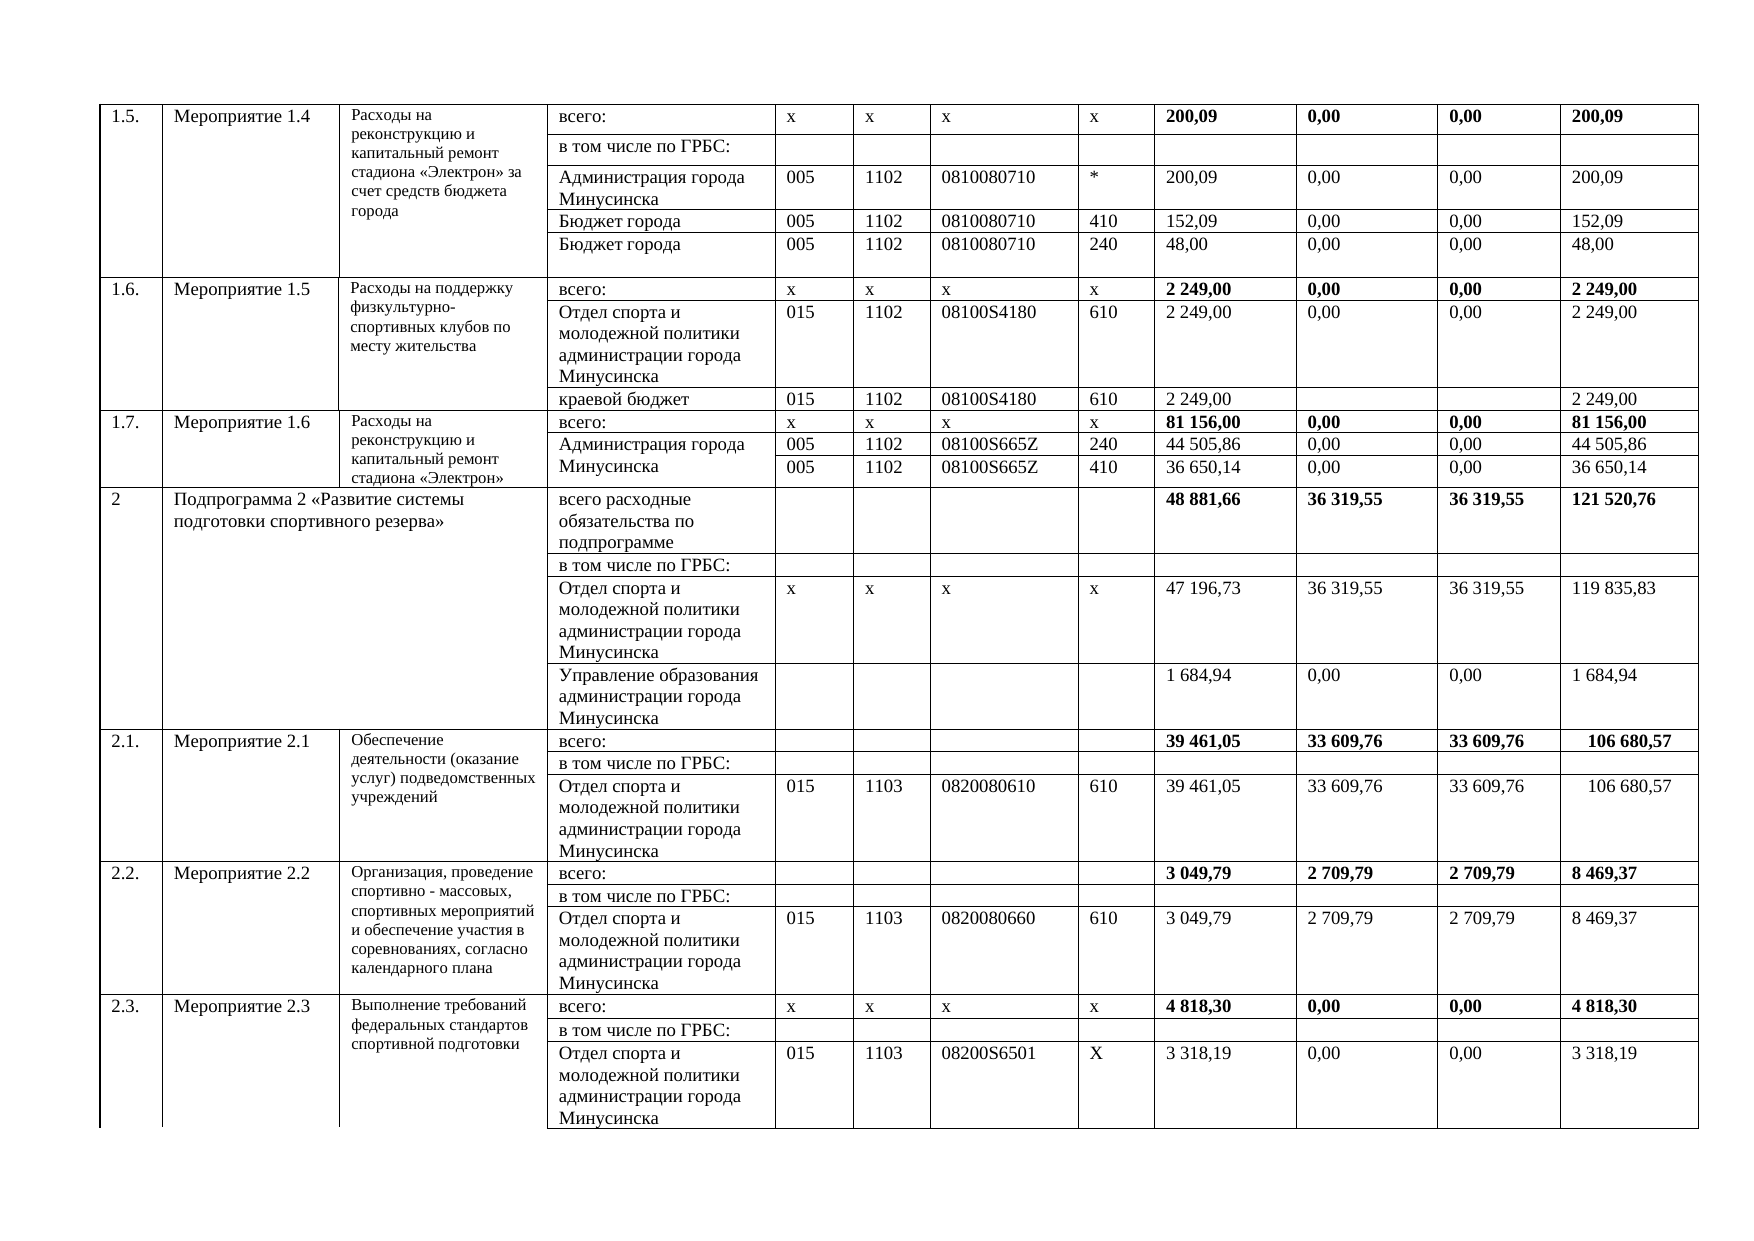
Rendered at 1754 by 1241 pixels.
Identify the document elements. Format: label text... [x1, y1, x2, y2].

table_cell Расходы на реконструкцию и капитальный ремонт стадиона «Электрон» за счет средств бюджета города [340, 105, 547, 232]
table_cell Обеспечение деятельности (оказание услуг) подведомственных учреждений [340, 730, 547, 861]
table_cell [854, 554, 865, 576]
table_cell 2 709,79 [1297, 907, 1437, 994]
table_cell 1102 [854, 456, 930, 487]
table_cell [1067, 730, 1078, 751]
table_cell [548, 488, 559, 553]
table_cell 1102 [854, 166, 930, 209]
table_cell 610 [1079, 301, 1154, 387]
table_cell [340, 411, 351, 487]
table_cell х [854, 577, 930, 663]
table_cell 3 049,79 [1155, 907, 1296, 994]
table_cell 1103 [854, 1042, 930, 1128]
table_cell [776, 885, 786, 906]
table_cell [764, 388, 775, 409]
table_cell х [776, 105, 853, 134]
table_cell 2.2. [101, 862, 162, 994]
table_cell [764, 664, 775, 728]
table_cell 410 [1079, 456, 1154, 487]
table_cell [931, 730, 941, 751]
table_cell [1079, 752, 1089, 774]
table_cell [1079, 730, 1089, 751]
table_cell 0,00 [1297, 301, 1437, 387]
table_cell 106 680,57 [1561, 775, 1698, 861]
table_cell [1067, 885, 1078, 906]
table_cell 0,00 [1297, 166, 1437, 209]
table_cell 0,00 [1297, 1042, 1437, 1128]
table_cell [931, 752, 941, 774]
table_cell [854, 488, 930, 553]
table_cell [1561, 135, 1698, 165]
table_cell [776, 730, 786, 751]
table_cell [1561, 554, 1572, 576]
table_cell 200,09 [1155, 166, 1296, 209]
table_cell 1102 [854, 233, 930, 277]
table_cell 39 461,05 [1155, 775, 1296, 861]
table_cell 47 196,73 [1155, 577, 1296, 663]
table_cell [1687, 885, 1698, 906]
table_cell [842, 554, 853, 576]
table_cell х [854, 105, 930, 134]
table_cell 610 [1079, 775, 1154, 861]
table_cell [1067, 554, 1078, 576]
table_cell 2 [101, 488, 162, 728]
table_cell 2.1. [101, 730, 162, 861]
table_cell 36 650,14 [1561, 456, 1698, 487]
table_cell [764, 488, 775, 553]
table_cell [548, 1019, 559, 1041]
table_cell [1143, 1019, 1154, 1041]
table_cell 0,00 [1438, 1042, 1560, 1128]
table_cell [842, 730, 853, 751]
table_cell [1561, 1019, 1572, 1041]
table_cell 0,00 [1297, 105, 1437, 134]
table_cell [1687, 1019, 1698, 1041]
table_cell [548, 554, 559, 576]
table_cell [842, 752, 853, 774]
table_cell [1549, 388, 1560, 409]
table_cell 48,00 [1561, 233, 1698, 277]
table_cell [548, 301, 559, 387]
table_cell [1155, 752, 1166, 774]
table_cell [1079, 1019, 1089, 1041]
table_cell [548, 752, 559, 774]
table_cell [1687, 554, 1698, 576]
table_cell [1067, 862, 1078, 884]
table_cell 08100S4180 [931, 301, 1078, 387]
table_cell [1079, 488, 1154, 553]
table_cell [1438, 752, 1560, 774]
table_cell [776, 488, 853, 553]
table_cell [1155, 885, 1166, 906]
table_cell [1067, 752, 1078, 774]
table_cell * [1079, 166, 1154, 209]
table_cell 1.7. [101, 411, 162, 487]
table_cell 0,00 [1438, 995, 1560, 1018]
table_cell 36 319,55 [1438, 488, 1560, 553]
table_cell 8 469,37 [1561, 907, 1698, 994]
table_cell 240 [1079, 233, 1154, 277]
table_cell 36 650,14 [1155, 456, 1296, 487]
table_cell [1155, 135, 1296, 165]
table_cell 1103 [854, 775, 930, 861]
table_cell 0,00 [1297, 456, 1437, 487]
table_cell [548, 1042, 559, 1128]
table_cell [842, 1019, 853, 1041]
table_cell [854, 1019, 865, 1041]
table_cell 08100S665Z [931, 456, 1078, 487]
table_cell [919, 1019, 930, 1041]
table_cell всего: [548, 995, 775, 1018]
table_cell [1079, 862, 1089, 884]
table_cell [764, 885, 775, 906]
table_cell 4 818,30 [1561, 995, 1698, 1018]
table_cell 610 [1079, 907, 1154, 994]
table_cell 0,00 [1438, 301, 1560, 387]
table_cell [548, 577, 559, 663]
table_cell 0,00 [1297, 995, 1437, 1018]
table_cell 0,00 [1438, 166, 1560, 209]
table_cell [931, 488, 1078, 553]
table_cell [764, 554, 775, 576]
table_cell [1687, 752, 1698, 774]
table_cell Мероприятие 2.2 [163, 862, 339, 994]
table_cell [931, 554, 941, 576]
table_cell 0820080610 [931, 775, 1078, 861]
table_cell [1143, 730, 1154, 751]
table_cell [1438, 554, 1449, 576]
table_cell Мероприятие 1.6 [163, 411, 339, 487]
table_cell [854, 664, 930, 728]
table_cell [1079, 135, 1154, 165]
table_cell [340, 232, 547, 277]
table_cell Мероприятие 2.1 [163, 730, 339, 861]
table_cell 121 520,76 [1561, 488, 1698, 553]
table_cell 0820080660 [931, 907, 1078, 994]
table_cell 200,09 [1155, 105, 1296, 134]
table_cell [1285, 885, 1296, 906]
table_cell [1438, 388, 1449, 409]
table_cell [854, 135, 930, 165]
table_cell [776, 862, 786, 884]
table_cell 33 609,76 [1297, 775, 1437, 861]
table_cell 015 [776, 1042, 853, 1128]
table_cell 0,00 [1438, 456, 1560, 487]
table_cell [1438, 135, 1560, 165]
table_cell х [776, 577, 853, 663]
table_cell 2.3. [101, 995, 162, 1128]
table_cell [854, 862, 865, 884]
table_cell [931, 1019, 941, 1041]
table_cell 119 835,83 [1561, 577, 1698, 663]
table_cell [931, 885, 941, 906]
table_cell 015 [776, 301, 853, 387]
table_cell [854, 752, 865, 774]
table_cell х [1079, 105, 1154, 134]
table_cell [1297, 885, 1307, 906]
table_cell [1297, 554, 1307, 576]
table_cell 1103 [854, 907, 930, 994]
table_cell Бюджет города [548, 233, 775, 277]
table_cell [1143, 862, 1154, 884]
table_cell 2 709,79 [1438, 907, 1560, 994]
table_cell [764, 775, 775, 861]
table_cell [776, 664, 853, 728]
table_cell [1427, 388, 1437, 409]
table_cell [1427, 1019, 1437, 1041]
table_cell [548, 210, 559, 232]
table_cell 36 319,55 [1297, 488, 1437, 553]
table_cell 48 881,66 [1155, 488, 1296, 553]
table_cell 2 249,00 [1561, 301, 1698, 387]
table_cell [919, 752, 930, 774]
table_cell 1.6. [101, 278, 162, 409]
table_cell Отдел спорта и молодежной политики администрации города Минусинска [548, 907, 775, 994]
table_cell [1549, 554, 1560, 576]
table_cell 200,09 [1561, 105, 1698, 134]
table_cell 2 249,00 [1155, 301, 1296, 387]
table_cell [1427, 885, 1437, 906]
table_cell Х [1079, 1042, 1154, 1128]
table_cell 200,09 [1561, 166, 1698, 209]
table_cell 005 [776, 456, 853, 487]
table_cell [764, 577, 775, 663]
table_cell [1143, 885, 1154, 906]
table_cell [1297, 135, 1437, 165]
table_cell [931, 664, 1078, 728]
table_cell 0,00 [1297, 664, 1437, 728]
table_cell [1438, 885, 1449, 906]
table_cell [1297, 752, 1437, 774]
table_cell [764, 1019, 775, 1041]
table_cell 0,00 [1438, 105, 1560, 134]
table_cell х [854, 995, 930, 1018]
table_cell 0,00 [1438, 233, 1560, 277]
table_cell [919, 730, 930, 751]
table_cell Выполнение требований федеральных стандартов спортивной подготовки [340, 995, 547, 1128]
table_cell 0,00 [1297, 233, 1437, 277]
table_cell [919, 554, 930, 576]
table_cell [1561, 885, 1572, 906]
table_cell [1427, 554, 1437, 576]
table_cell 33 609,76 [1438, 730, 1560, 751]
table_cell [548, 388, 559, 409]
table_cell [919, 862, 930, 884]
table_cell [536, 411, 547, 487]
table_cell 36 319,55 [1438, 577, 1560, 663]
table_cell [1285, 554, 1296, 576]
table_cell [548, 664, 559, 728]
table_cell 0810080710 [931, 166, 1078, 209]
table_cell Мероприятие 1.5 [163, 278, 338, 409]
table_cell 3 318,19 [1561, 1042, 1698, 1128]
table_cell [1079, 885, 1089, 906]
table_cell [931, 135, 1078, 165]
table_cell [1079, 664, 1154, 728]
table_cell [1297, 388, 1307, 409]
table_cell 005 [776, 166, 853, 209]
table_cell Организация, проведение спортивно - массовых, спортивных мероприятий и обеспечение участия в соревнованиях, согласно календарного плана [340, 862, 547, 994]
table_cell х [776, 995, 853, 1018]
table_cell 0810080710 [931, 233, 1078, 277]
table_cell [776, 752, 786, 774]
table_cell 3 318,19 [1155, 1042, 1296, 1128]
table_cell х [931, 105, 1078, 134]
table_cell в том числе по ГРБС: [548, 135, 775, 165]
table_cell [854, 730, 865, 751]
table_cell [1549, 1019, 1560, 1041]
table_cell 08200S6501 [931, 1042, 1078, 1128]
table_cell 48,00 [1155, 233, 1296, 277]
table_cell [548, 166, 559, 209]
table_cell [1285, 752, 1296, 774]
table_cell [919, 885, 930, 906]
table_cell Мероприятие 1.4 [163, 105, 339, 232]
table_cell [1438, 1019, 1449, 1041]
table_cell 1 684,94 [1155, 664, 1296, 728]
table_cell [776, 135, 853, 165]
table_cell всего: [548, 105, 775, 134]
table_cell 015 [776, 775, 853, 861]
table_cell 36 319,55 [1297, 577, 1437, 663]
table_cell [1155, 554, 1166, 576]
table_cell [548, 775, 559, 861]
table_cell [1143, 554, 1154, 576]
table_cell 33 609,76 [1438, 775, 1560, 861]
table_cell [1561, 752, 1572, 774]
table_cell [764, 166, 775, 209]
table_cell 015 [776, 907, 853, 994]
table_cell [1079, 554, 1089, 576]
table_cell 33 609,76 [1297, 730, 1437, 751]
table_cell [842, 862, 853, 884]
table_cell [854, 885, 865, 906]
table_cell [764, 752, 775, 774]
table_cell [1297, 1019, 1307, 1041]
table_cell Мероприятие 2.3 [163, 995, 340, 1128]
table_cell 005 [776, 233, 853, 277]
table_cell [842, 885, 853, 906]
table_cell 4 818,30 [1155, 995, 1296, 1018]
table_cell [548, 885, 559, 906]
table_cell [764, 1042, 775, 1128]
table_cell х [1079, 577, 1154, 663]
table_cell [776, 1019, 786, 1041]
table_cell [776, 554, 786, 576]
table_cell [1549, 885, 1560, 906]
table_cell х [1079, 995, 1154, 1018]
table_cell х [931, 577, 1078, 663]
table_cell [1143, 752, 1154, 774]
table_cell Администрация города Минусинска [548, 433, 775, 487]
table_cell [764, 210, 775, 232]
table_cell [931, 862, 941, 884]
table_cell [1285, 1019, 1296, 1041]
table_cell [1155, 1019, 1166, 1041]
table_cell [1067, 1019, 1078, 1041]
table_cell 0,00 [1438, 664, 1560, 728]
table_cell [163, 232, 339, 277]
table_cell Расходы на поддержку физкультурно-спортивных клубов по месту жительства [339, 278, 547, 409]
table_cell 1102 [854, 301, 930, 387]
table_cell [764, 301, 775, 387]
table_cell Подпрограмма 2 «Развитие системы подготовки спортивного резерва» [163, 488, 547, 728]
table_cell х [931, 995, 1078, 1018]
table_cell 1 684,94 [1561, 664, 1698, 728]
